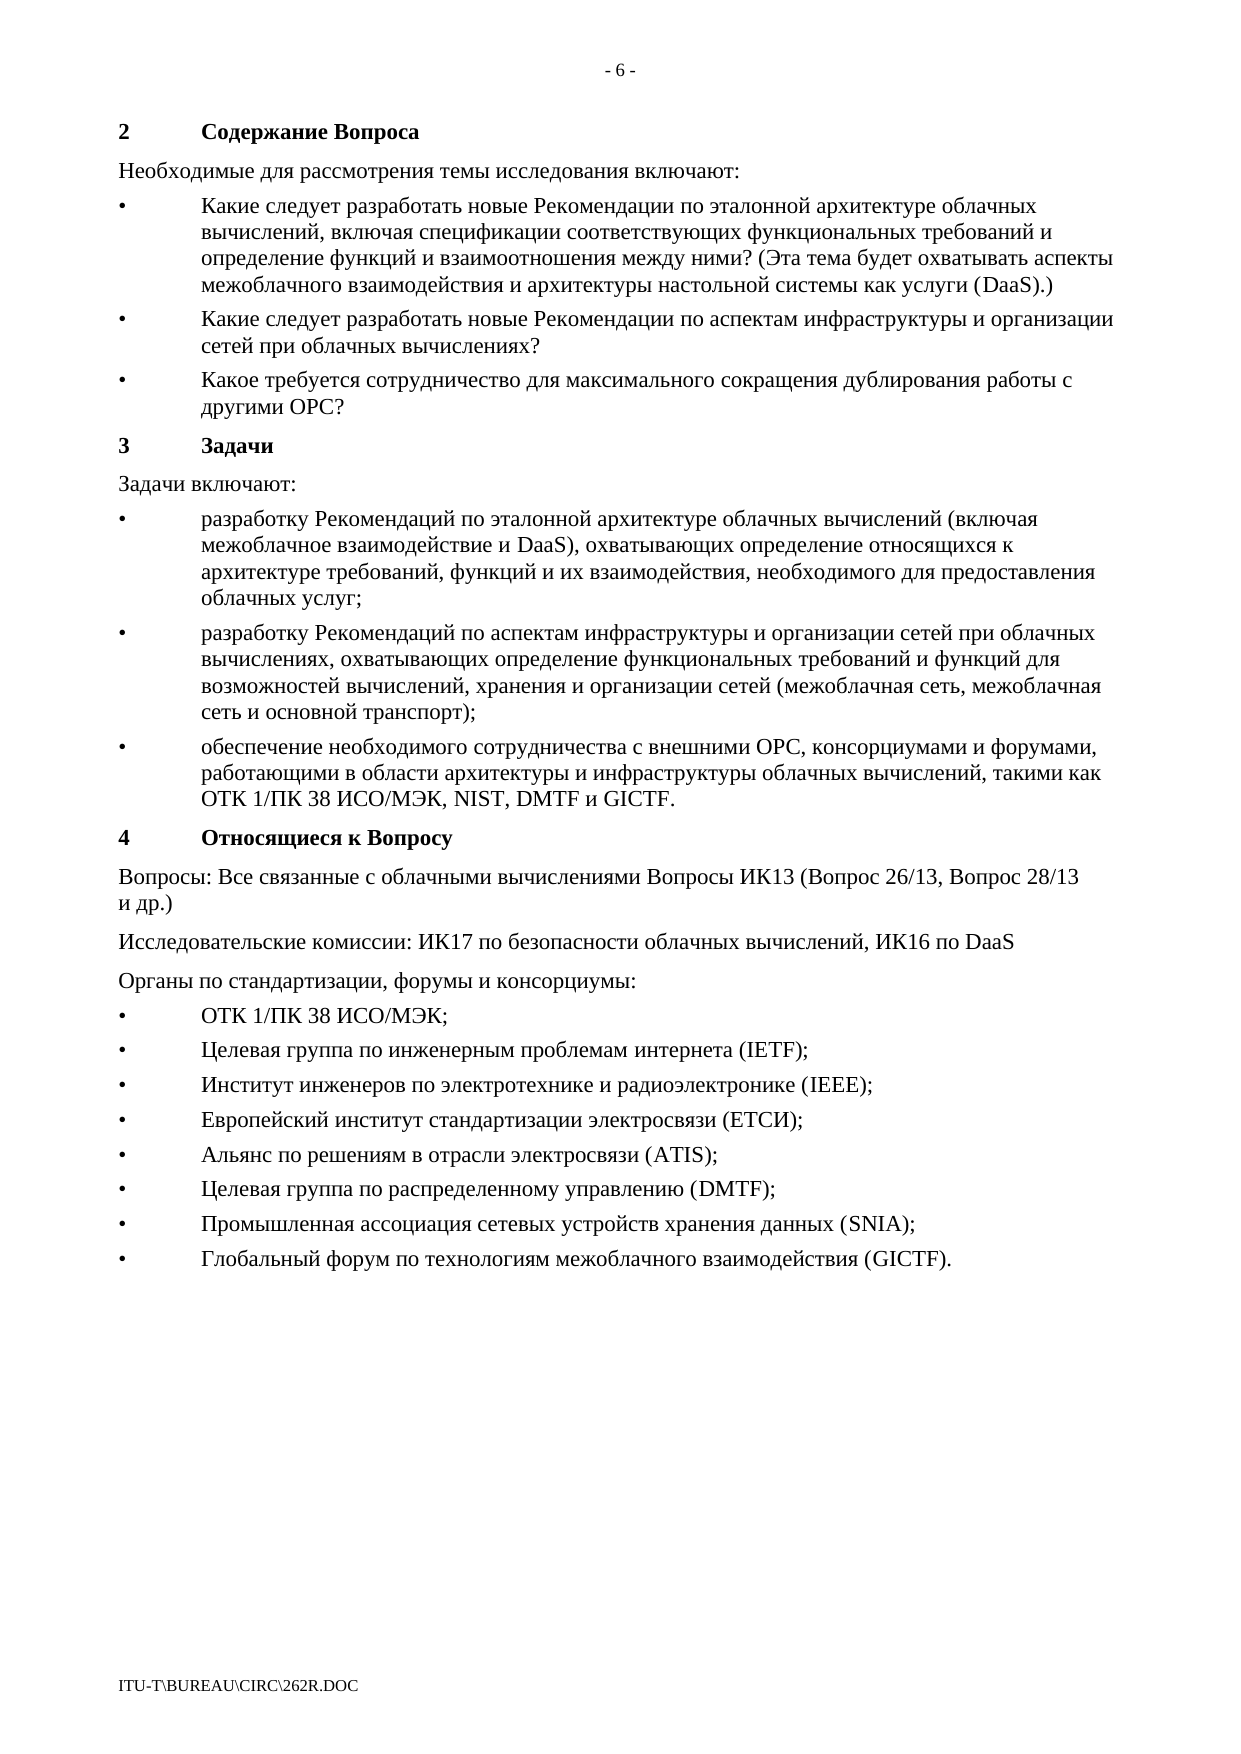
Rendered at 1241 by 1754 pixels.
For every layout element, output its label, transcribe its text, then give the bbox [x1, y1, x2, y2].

text • разработку Рекомендаций по аспектам инфраструктуры и организации сетей при облачных вычислениях, охватывающих определение функциональных требований и функций для возможностей вычислений, хранения и организации сетей (межоблачная сеть, межоблачная сеть и основной транспорт); [118, 619, 1122, 724]
text • Какое требуется сотрудничество для максимального сокращения дублирования работы с другими ОРС? [118, 366, 1122, 419]
text Необходимые для рассмотрения темы исследования включают: [118, 157, 1122, 183]
text • обеспечение необходимого сотрудничества с внешними ОРС, консорциумами и форумами, работающими в области архитектуры и инфраструктуры облачных вычислений, такими как ОТК 1/ПК 38 ИСО/МЭК, NIST, DMTF и GICTF. [118, 733, 1122, 812]
text • Какие следует разработать новые Рекомендации по эталонной архитектуре облачных вычислений, включая спецификации соответствующих функциональных требований и определение функций и взаимоотношения между ними? (Эта тема будет охватывать аспекты межоблачного взаимодействия и архитектуры настольной системы как услуги (DaaS).) [118, 192, 1122, 297]
text • Глобальный форум по технологиям межоблачного взаимодействия (GICTF). [118, 1245, 1122, 1271]
subtitle 3 Задачи [118, 432, 1122, 458]
text • Промышленная ассоциация сетевых устройств хранения данных (SNIA); [118, 1210, 1122, 1236]
text Задачи включают: [118, 471, 1122, 497]
text • Альянс по решениям в отрасли электросвязи (ATIS); [118, 1141, 1122, 1167]
text Вопросы: Все связанные с облачными вычислениями Вопросы ИК13 (Вопрос 26/13, Вопрос 28/13 и др.) [118, 863, 1122, 916]
subtitle 4 Относящиеся к Вопросу [118, 824, 1122, 851]
subtitle 2 Содержание Вопроса [118, 118, 1122, 144]
text Органы по стандартизации, форумы и консорциумы: [118, 967, 1122, 993]
text • Европейский институт стандартизации электросвязи (ЕТСИ); [118, 1106, 1122, 1132]
text • Институт инженеров по электротехнике и радиоэлектронике (IEEE); [118, 1071, 1122, 1098]
text • Целевая группа по инженерным проблемам интернета (IETF); [118, 1037, 1122, 1063]
text • разработку Рекомендаций по эталонной архитектуре облачных вычислений (включая межоблачное взаимодействие и DaaS), охватывающих определение относящихся к архитектуре требований, функций и их взаимодействия, необходимого для предоставления облачных услуг; [118, 505, 1122, 611]
text • Целевая группа по распределенному управлению (DMTF); [118, 1175, 1122, 1202]
text Исследовательские комиссии: ИК17 по безопасности облачных вычислений, ИК16 по DaaS [118, 928, 1122, 955]
text • Какие следует разработать новые Рекомендации по аспектам инфраструктуры и организации сетей при облачных вычислениях? [118, 305, 1122, 358]
text • ОТК 1/ПК 38 ИСО/МЭК; [118, 1002, 1122, 1028]
